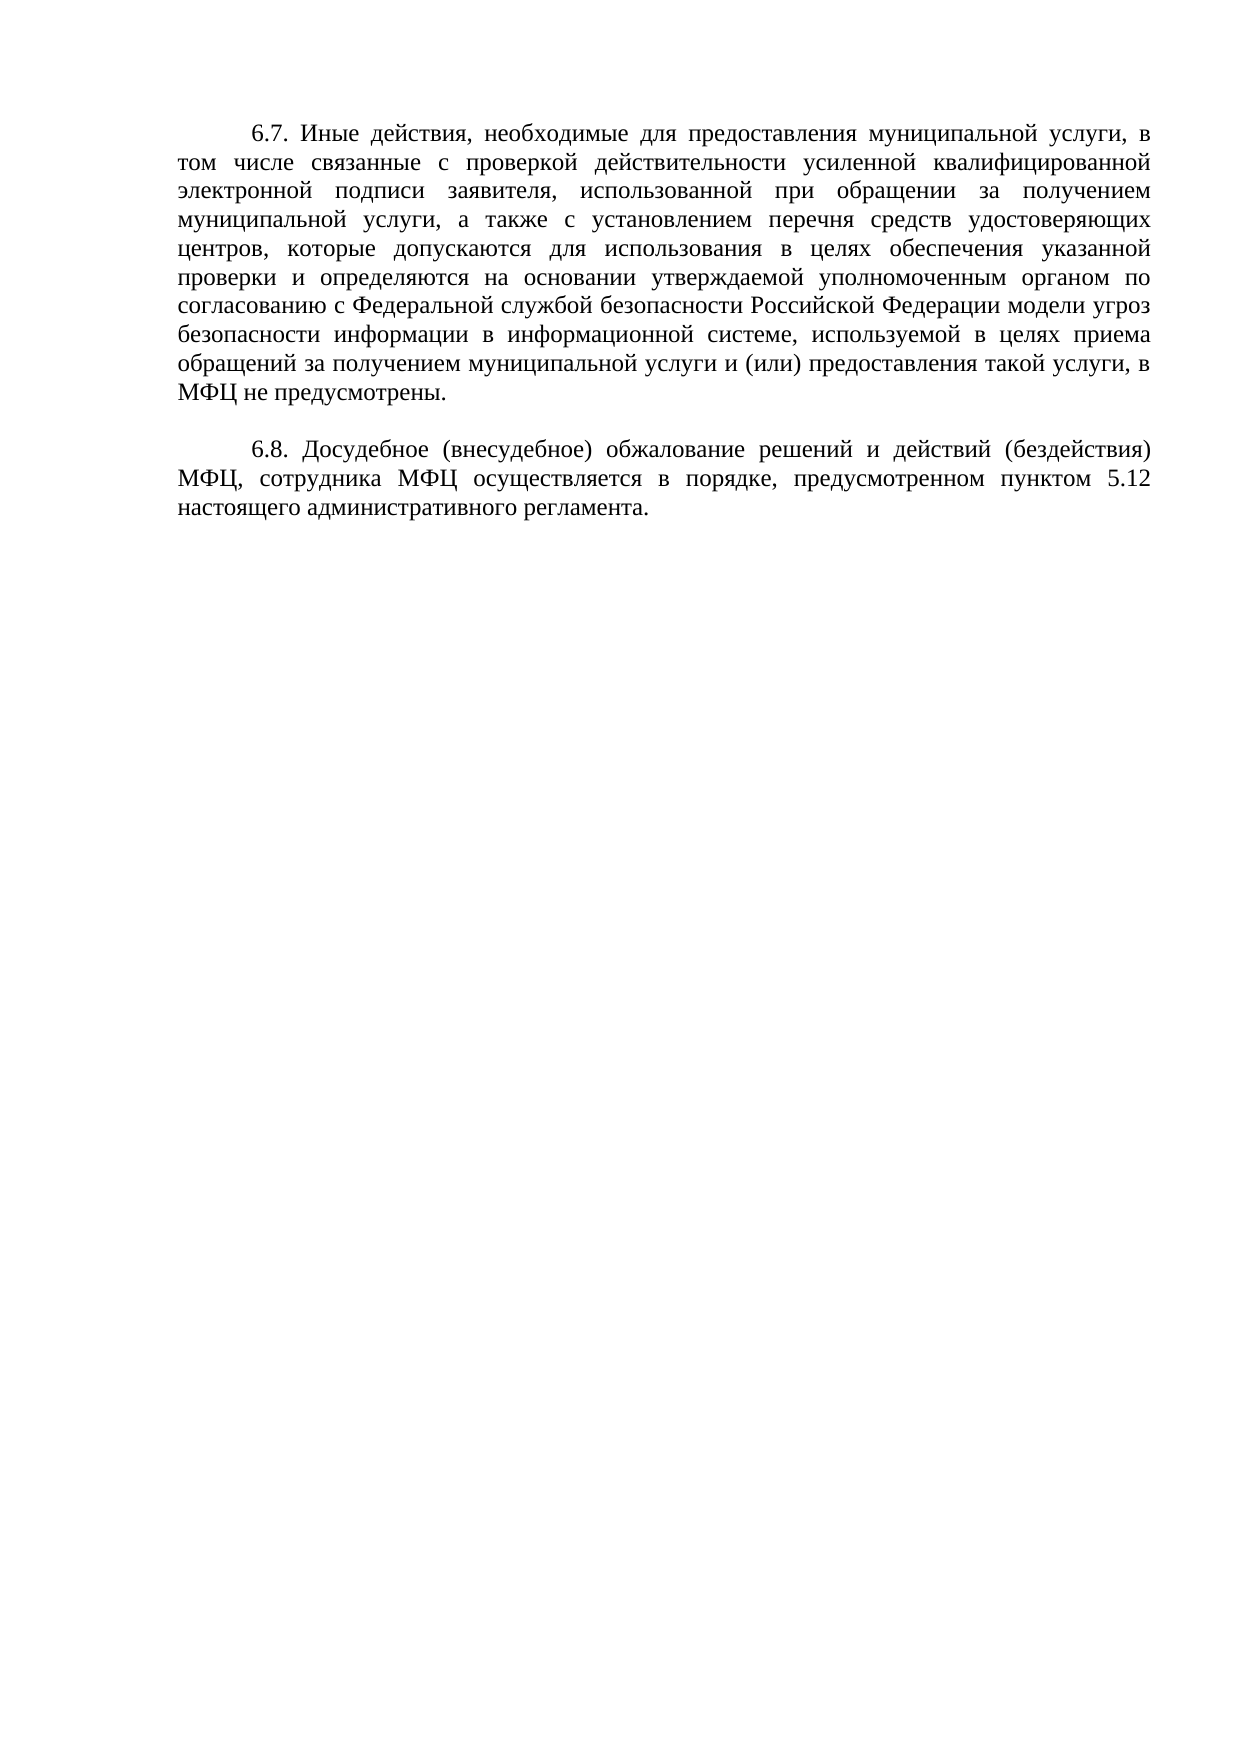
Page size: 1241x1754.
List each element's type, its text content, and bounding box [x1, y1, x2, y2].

text 6.7. Иные действия, необходимые для предоставления муниципальной услуги, в том числе связанные с проверкой действительности усиленной квалифицированной электронной подписи заявителя, использованной при обращении за получением муниципальной услуги, а также с установлением перечня средств удостоверяющих центров, которые допускаются для использования в целях обеспечения указанной проверки и определяются на основании утверждаемой уполномоченным органом по согласованию с Федеральной службой безопасности Российской Федерации модели угроз безопасности информации в информационной системе, используемой в целях приема обращений за получением муниципальной услуги и (или) предоставления такой услуги, в МФЦ не предусмотрены. [177, 118, 1152, 406]
text 6.8. Досудебное (внесудебное) обжалование решений и действий (бездействия) МФЦ, сотрудника МФЦ осуществляется в порядке, предусмотренном пунктом 5.12 настоящего административного регламента. [177, 434, 1152, 521]
